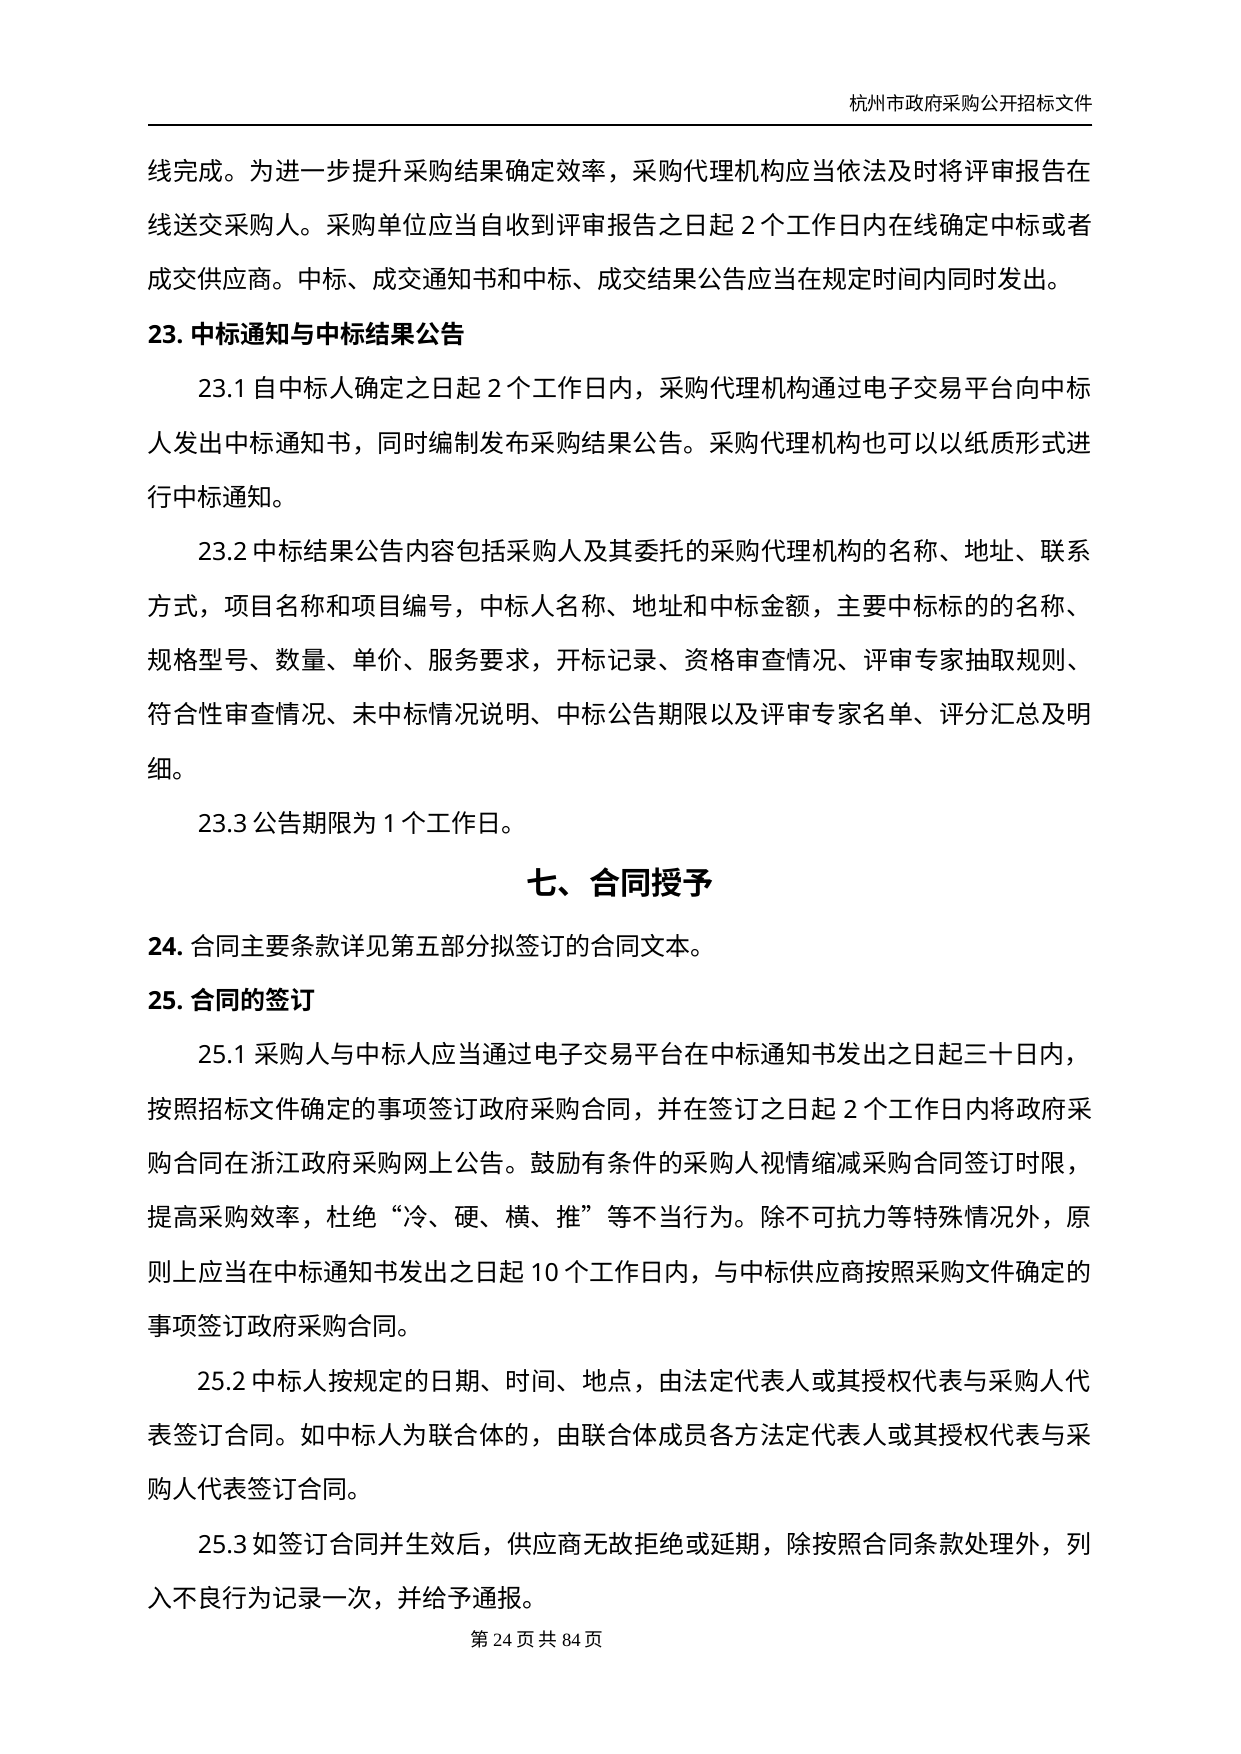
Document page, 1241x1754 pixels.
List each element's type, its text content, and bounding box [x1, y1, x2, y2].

text 23.3公告期限为1个工作日。 [148, 804, 1092, 840]
text 七、合同授予 [148, 858, 1092, 903]
text 23.2中标结果公告内容包括采购人及其委托的采购代理机构的名称、地址、联系方式，项目名称和项目编号，中标人名称、地址和中标金额，主要中标标的的名称、规格型号、数量、单价、服务要求，开标记录、资格审查情况、评审专家抽取规则、符合性审查情况、未中标情况说明、中标公告期限以及评审专家名单、评分汇总及明细。 [148, 532, 1092, 786]
text 25.2中标人按规定的日期、时间、地点，由法定代表人或其授权代表与采购人代表签订合同。如中标人为联合体的，由联合体成员各方法定代表人或其授权代表与采购人代表签订合同。 [148, 1361, 1092, 1506]
text 23. 中标通知与中标结果公告 [148, 314, 1092, 351]
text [148, 151, 1092, 296]
text 25. 合同的签订 [148, 980, 1092, 1017]
text 23.1自中标人确定之日起2个工作日内，采购代理机构通过电子交易平台向中标人发出中标通知书，同时编制发布采购结果公告。采购代理机构也可以以纸质形式进行中标通知。 [148, 369, 1092, 514]
text 24. 合同主要条款详见第五部分拟签订的合同文本。 [148, 926, 1092, 962]
text 25.1 采购人与中标人应当通过电子交易平台在中标通知书发出之日起三十日内，按照招标文件确定的事项签订政府采购合同，并在签订之日起2个工作日内将政府采购合同在浙江政府采购网上公告。鼓励有条件的采购人视情缩减采购合同签订时限，提高采购效率，杜绝“冷、硬、横、推”等不当行为。除不可抗力等特殊情况外，原则上应当在中标通知书发出之日起10个工作日内，与中标供应商按照采购文件确定的事项签订政府采购合同。 [148, 1035, 1092, 1343]
text 25.3如签订合同并生效后，供应商无故拒绝或延期，除按照合同条款处理外，列入不良行为记录一次，并给予通报。 [148, 1524, 1092, 1615]
